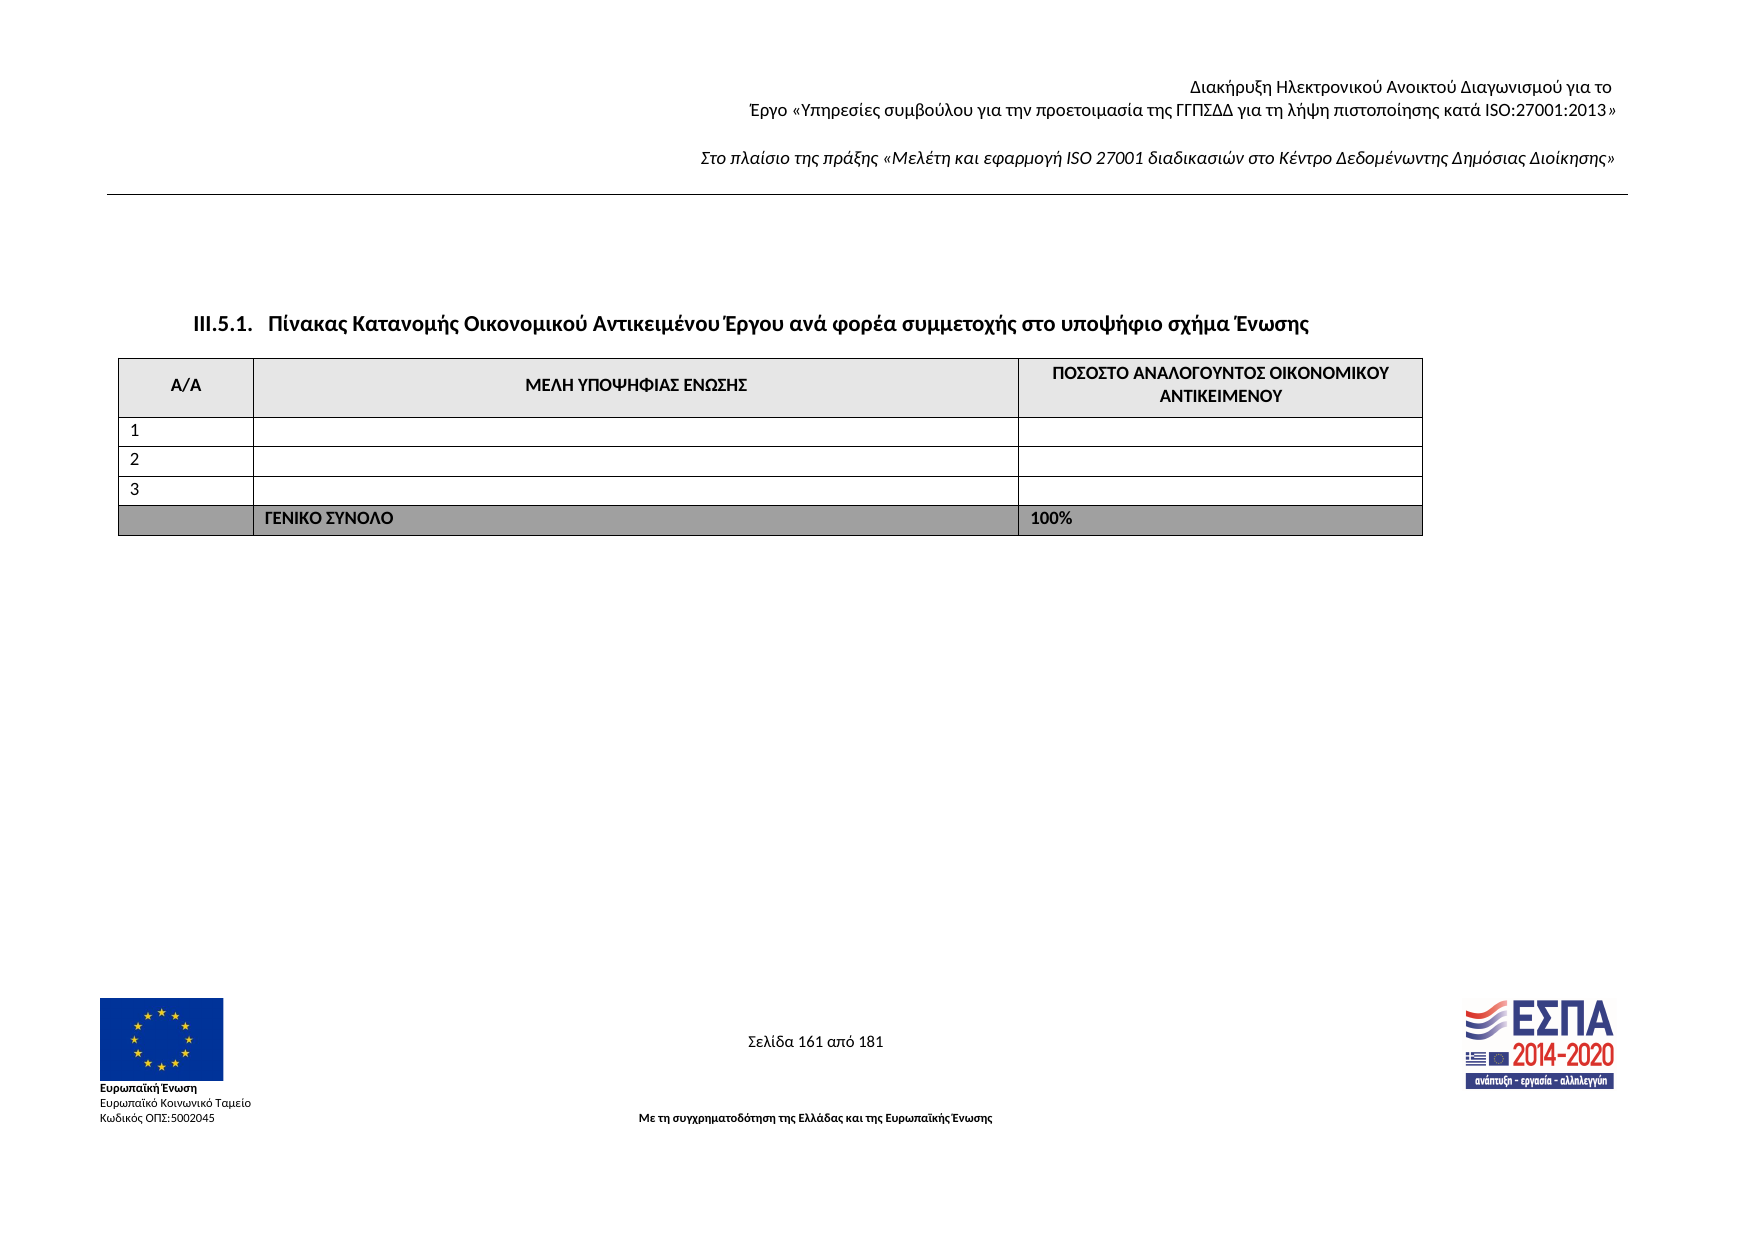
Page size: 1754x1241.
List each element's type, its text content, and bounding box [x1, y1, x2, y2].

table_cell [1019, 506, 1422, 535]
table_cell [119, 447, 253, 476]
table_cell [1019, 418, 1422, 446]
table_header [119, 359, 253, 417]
picture [1462, 998, 1617, 1091]
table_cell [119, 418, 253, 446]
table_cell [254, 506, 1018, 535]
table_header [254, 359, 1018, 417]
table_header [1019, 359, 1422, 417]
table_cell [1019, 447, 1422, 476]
list Πίνακας Κατανομής Οικονομικού Αντικειμένου Έργου ανά φορέα συμμετοχής στο υποψήφιο σχήμα Ένωσης [193, 309, 1636, 337]
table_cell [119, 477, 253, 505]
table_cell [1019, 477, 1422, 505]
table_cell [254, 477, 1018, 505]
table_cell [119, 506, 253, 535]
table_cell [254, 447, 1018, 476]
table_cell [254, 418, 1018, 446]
